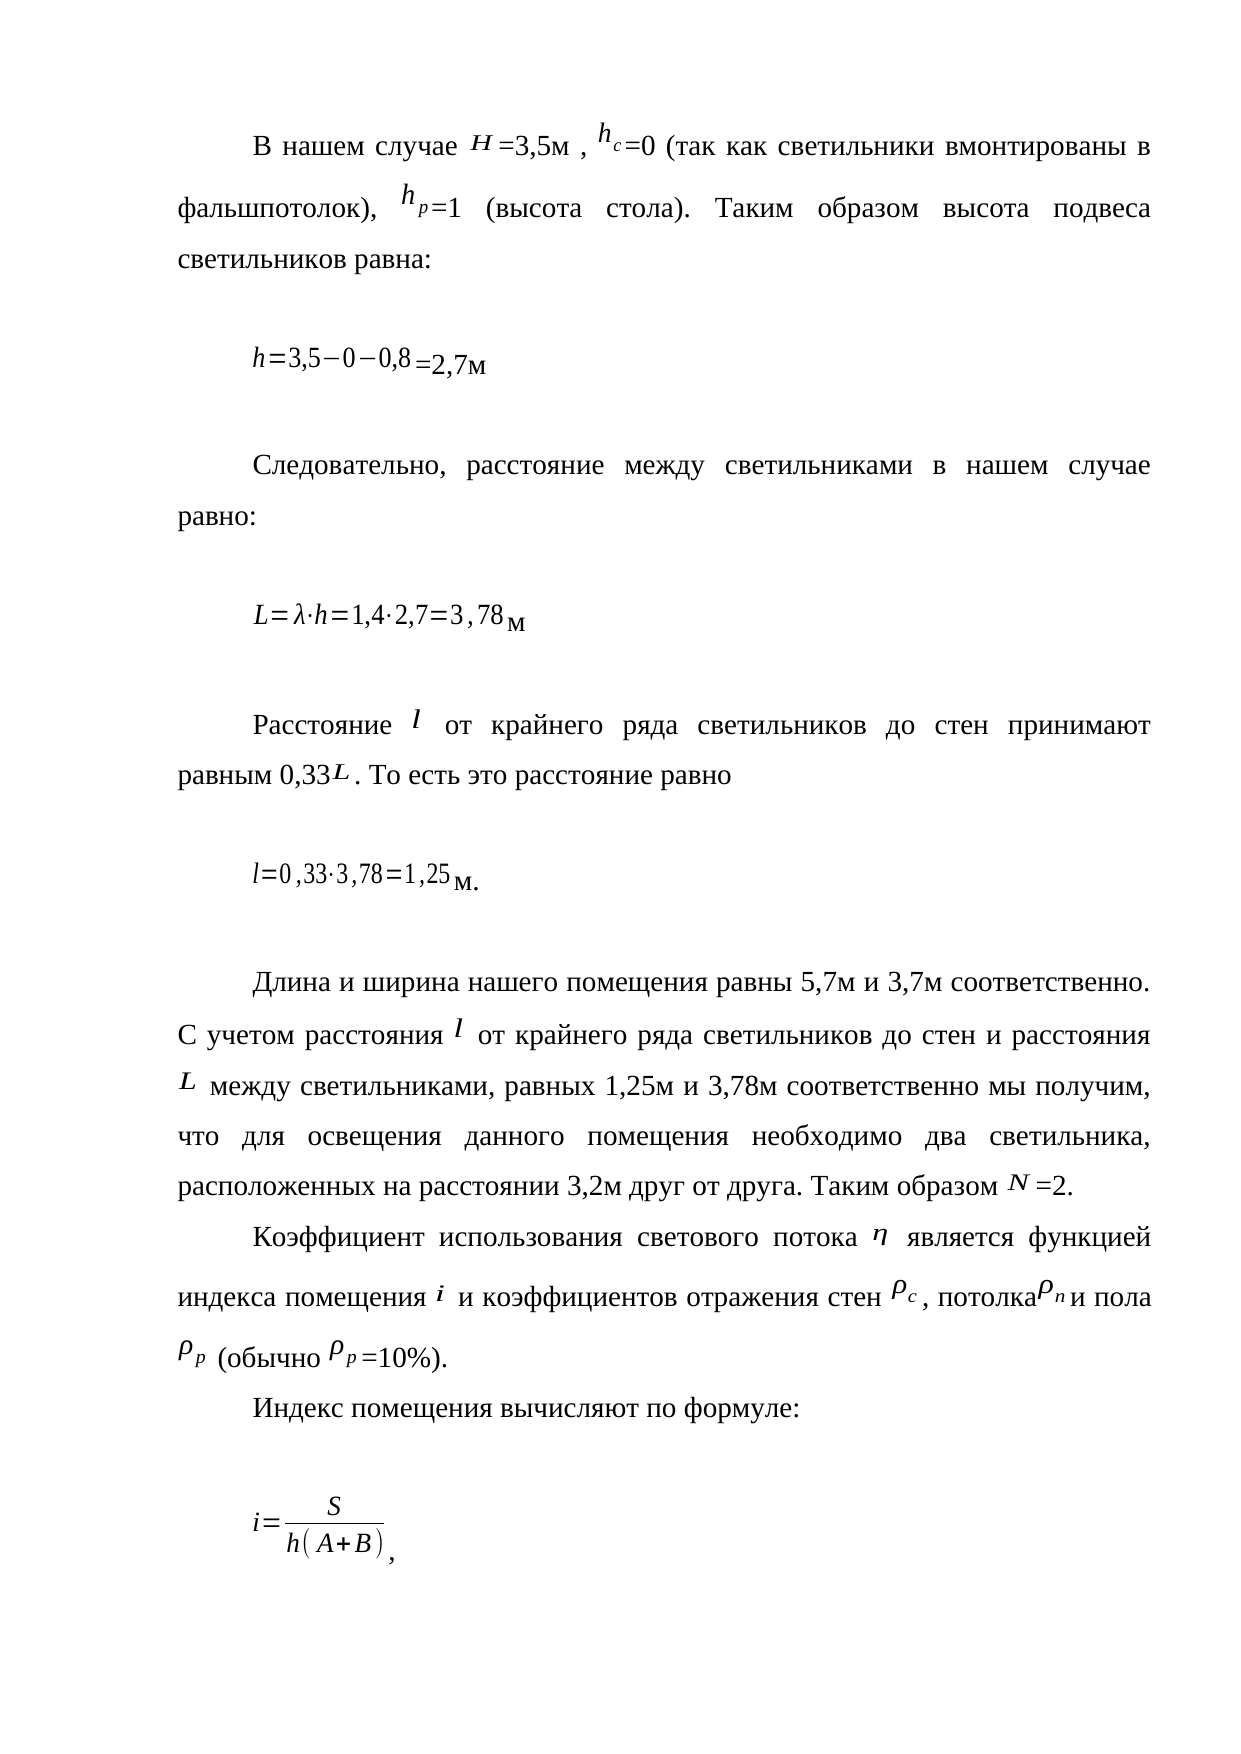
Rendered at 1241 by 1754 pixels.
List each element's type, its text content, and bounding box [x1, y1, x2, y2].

text =2,7м [177, 341, 1152, 380]
text м [177, 598, 1152, 637]
text Коэффициент использования светового потока является функцией индекса помещения и коэффициентов отражения стен , потолкаи пола (обычно =10%). [177, 1219, 1152, 1374]
text Длина и ширина нашего помещения равны 5,7м и 3,7м соответственно. С учетом расстояния от крайнего ряда светильников до стен и расстояния между светильниками, равных 1,25м и 3,78м соответственно мы получим, что для освещения данного помещения необходимо два светильника, расположенных на расстоянии 3,2м друг от друга. Таким образом =2. [177, 964, 1152, 1202]
text Следовательно, расстояние между светильниками в нашем случае равно: [177, 447, 1152, 531]
text Расстояние от крайнего ряда светильников до стен принимают равным 0,33. То есть это расстояние равно [177, 704, 1152, 791]
text В нашем случае =3,5м , =0 (так как светильники вмонтированы в фальшпотолок), =1 (высота стола). Таким образом высота подвеса светильников равна: [177, 118, 1152, 274]
text , [177, 1491, 1152, 1566]
text м. [177, 858, 1152, 897]
text Индекс помещения вычисляют по формуле: [177, 1391, 1152, 1424]
